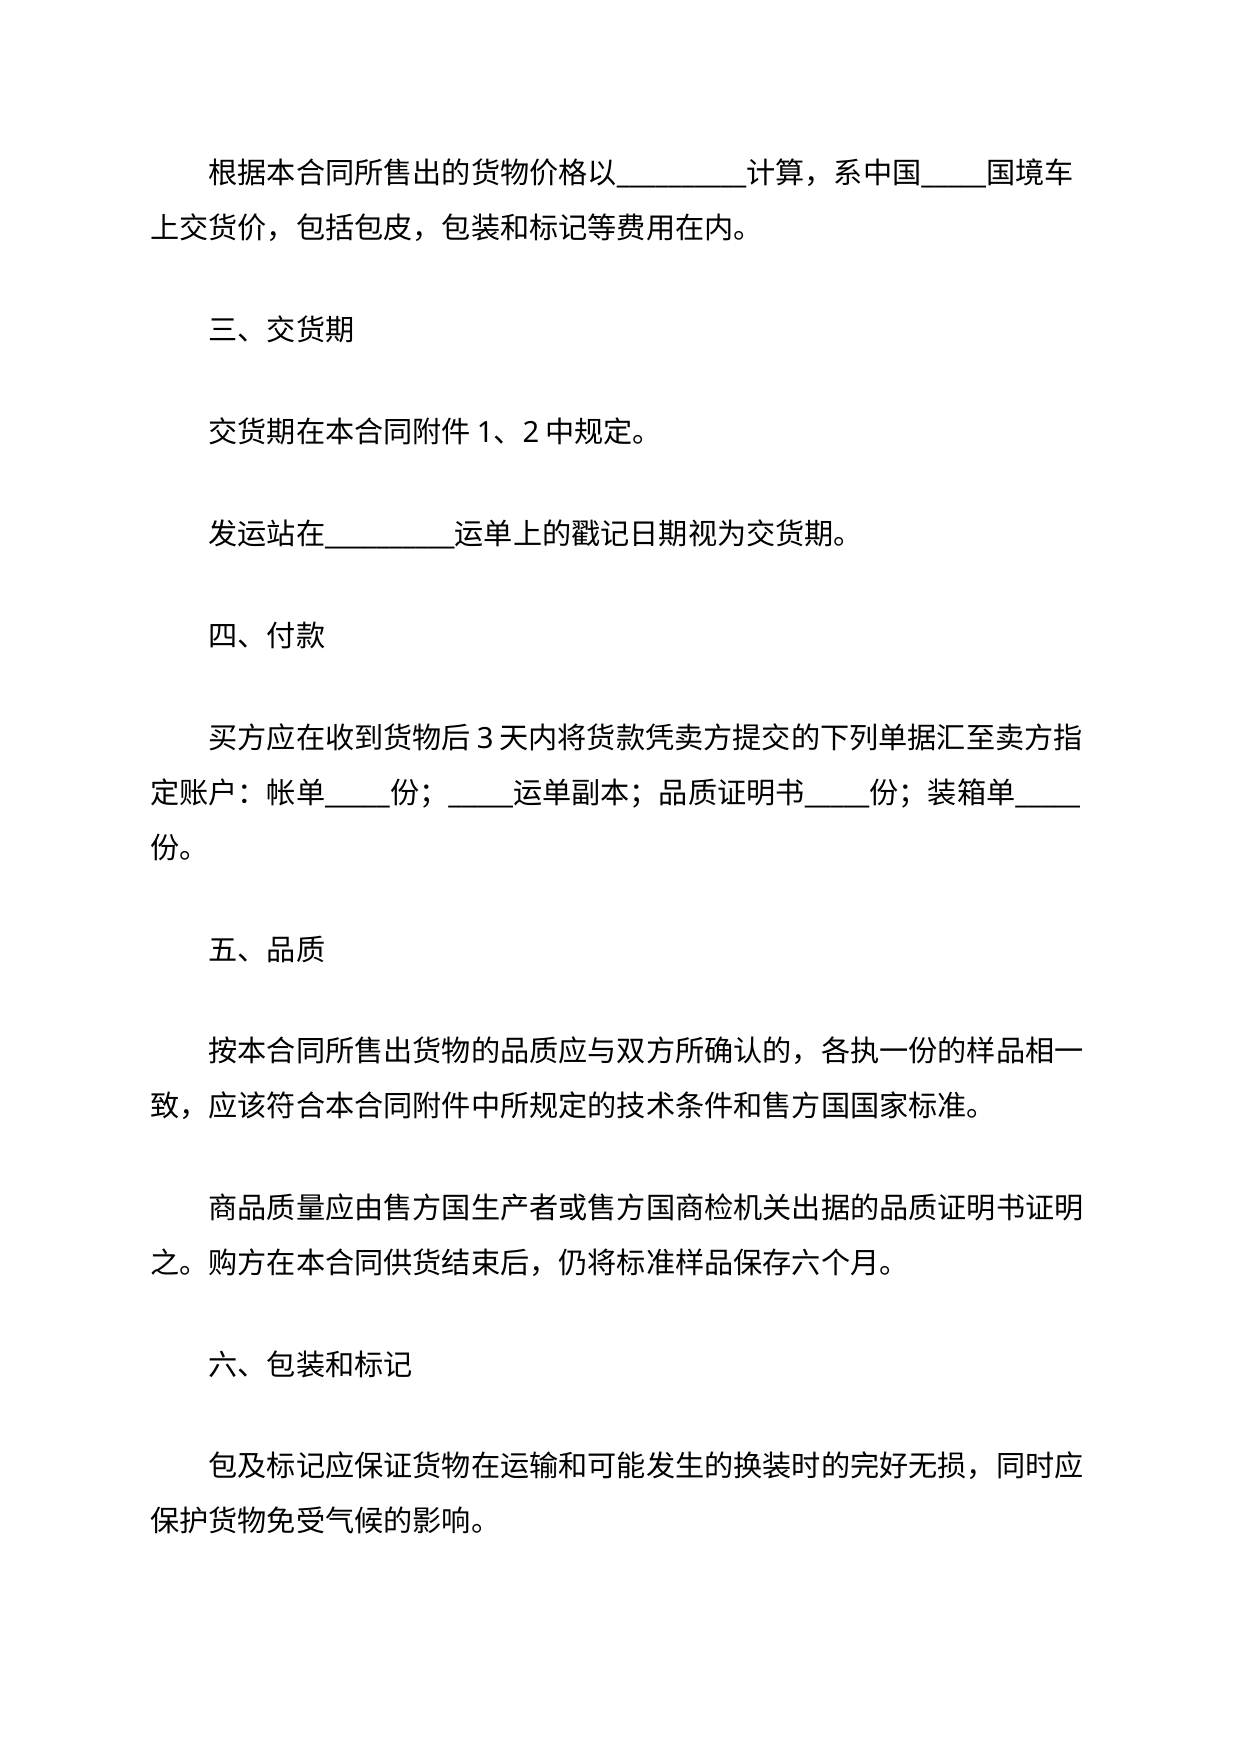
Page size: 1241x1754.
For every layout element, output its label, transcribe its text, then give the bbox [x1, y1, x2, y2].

text 包及标记应保证货物在运输和可能发生的换装时的完好无损，同时应保护货物免受气候的影响。 [150, 1443, 1090, 1540]
text 三、交货期 [150, 307, 1090, 349]
text 商品质量应由售方国生产者或售方国商检机关出据的品质证明书证明之。购方在本合同供货结束后，仍将标准样品保存六个月。 [150, 1184, 1090, 1282]
text 交货期在本合同附件1、2中规定。 [150, 408, 1090, 451]
text 六、包装和标记 [150, 1341, 1090, 1383]
text 发运站在__________运单上的戳记日期视为交货期。 [150, 511, 1090, 553]
text 五、品质 [150, 926, 1090, 968]
text 按本合同所售出货物的品质应与双方所确认的，各执一份的样品相一致，应该符合本合同附件中所规定的技术条件和售方国国家标准。 [150, 1028, 1090, 1125]
text 买方应在收到货物后3天内将货款凭卖方提交的下列单据汇至卖方指定账户：帐单_____份；_____运单副本；品质证明书_____份；装箱单_____份。 [150, 714, 1090, 867]
text 根据本合同所售出的货物价格以__________计算，系中国_____国境车上交货价，包括包皮，包装和标记等费用在内。 [150, 150, 1090, 247]
text 四、付款 [150, 612, 1090, 655]
